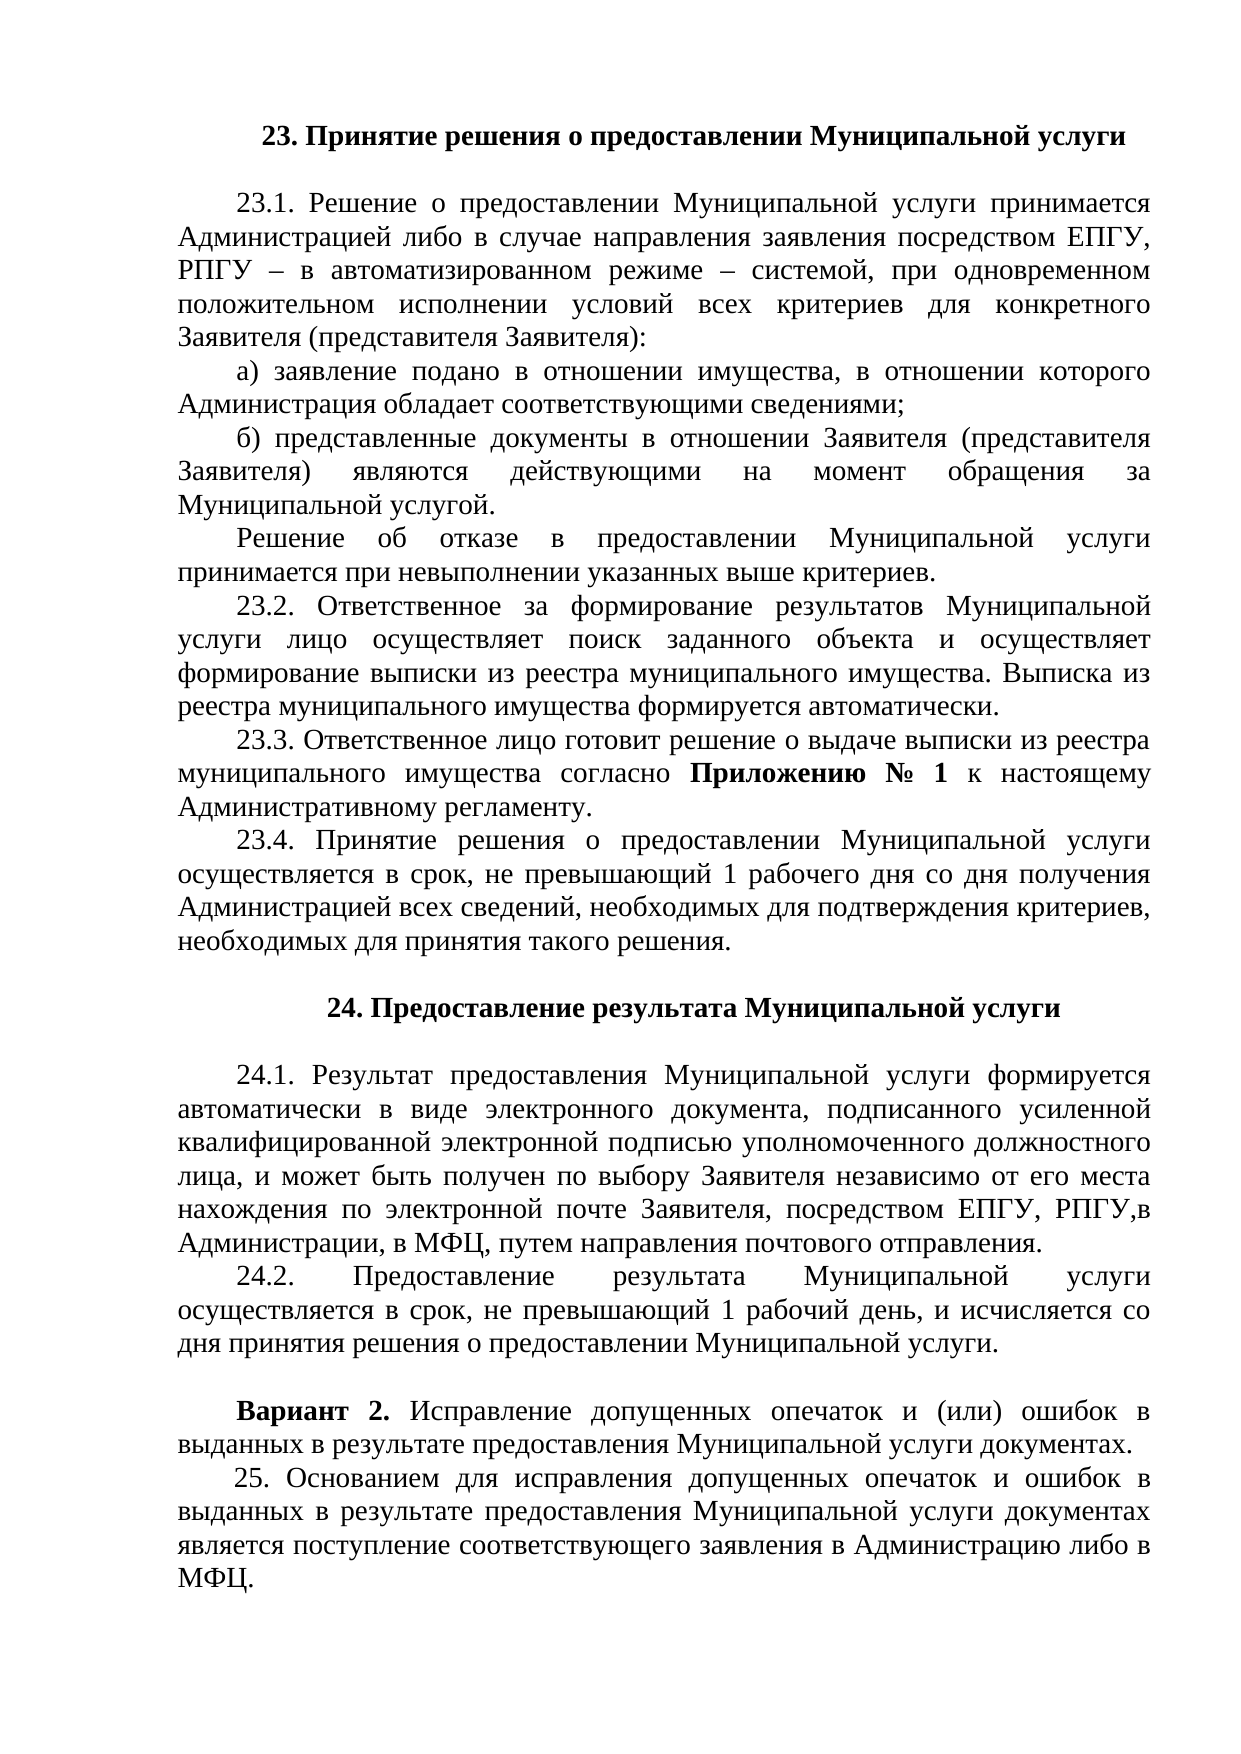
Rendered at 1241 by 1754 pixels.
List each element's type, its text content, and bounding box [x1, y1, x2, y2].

list 24.2. Предоставление результата Муниципальной услуги осуществляется в срок, не превышающий 1 рабочий день, и исчисляется со дня принятия решения о предоставлении Муниципальной услуги. [177, 1258, 1152, 1359]
list 23.3. Ответственное лицо готовит решение о выдаче выписки из реестра муниципального имущества согласно Приложению № 1 к настоящему Административному регламенту. [177, 722, 1152, 822]
list 23.1. Решение о предоставлении Муниципальной услуги принимается Администрацией либо в случае направления заявления посредством ЕПГУ, РПГУ – в автоматизированном режиме – системой, при одновременном положительном исполнении условий всех критериев для конкретного Заявителя (представителя Заявителя): [177, 185, 1152, 353]
text 25. Основанием для исправления допущенных опечаток и ошибок в выданных в результате предоставления Муниципальной услуги документах является поступление соответствующего заявления в Администрацию либо в МФЦ. [177, 1460, 1152, 1594]
list 23.4. Принятие решения о предоставлении Муниципальной услуги осуществляется в срок, не превышающий 1 рабочего дня со дня получения Администрацией всех сведений, необходимых для подтверждения критериев, необходимых для принятия такого решения. [177, 822, 1152, 957]
list 24.1. Результат предоставления Муниципальной услуги формируется автоматически в виде электронного документа, подписанного усиленной квалифицированной электронной подписью уполномоченного должностного лица, и может быть получен по выбору Заявителя независимо от его места нахождения по электронной почте Заявителя, посредством ЕПГУ, РПГУ,в Администрации, в МФЦ, путем направления почтового отправления. [177, 1057, 1152, 1258]
list б) представленные документы в отношении Заявителя (представителя Заявителя) являются действующими на момент обращения за Муниципальной услугой. [177, 420, 1152, 521]
list Решение об отказе в предоставлении Муниципальной услуги принимается при невыполнении указанных выше критериев. [177, 521, 1152, 588]
list а) заявление подано в отношении имущества, в отношении которого Администрация обладает соответствующими сведениями; [177, 353, 1152, 420]
list 23. Принятие решения о предоставлении Муниципальной услуги [177, 118, 1152, 152]
list Вариант 2. Исправление допущенных опечаток и (или) ошибок в выданных в результате предоставления Муниципальной услуги документах. [177, 1393, 1152, 1460]
list 24. Предоставление результата Муниципальной услуги [177, 990, 1152, 1024]
list 23.2. Ответственное за формирование результатов Муниципальной услуги лицо осуществляет поиск заданного объекта и осуществляет формирование выписки из реестра муниципального имущества. Выписка из реестра муниципального имущества формируется автоматически. [177, 588, 1152, 722]
